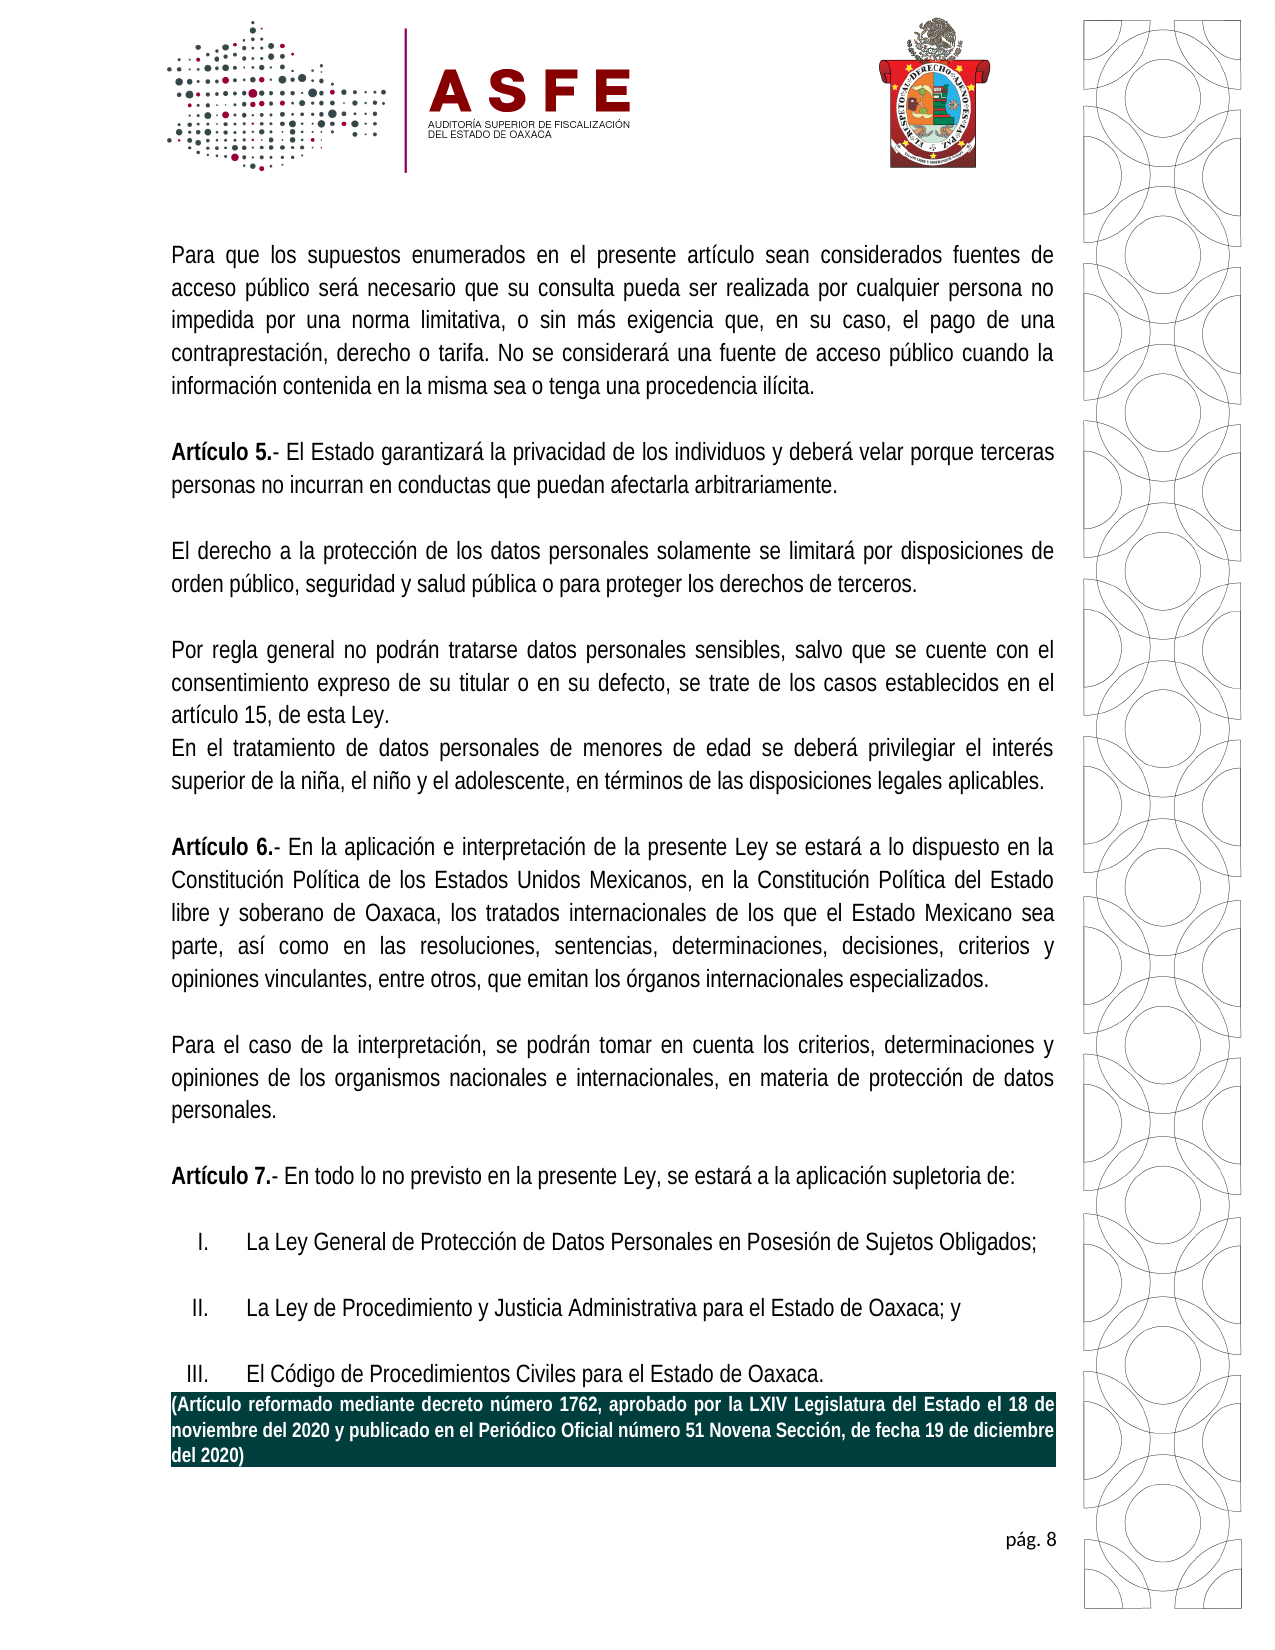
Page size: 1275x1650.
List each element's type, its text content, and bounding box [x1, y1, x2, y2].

picture [167, 14, 1275, 1650]
text Artículo 6.- En la aplicación e interpretación de la presente Ley se estará a lo dispuesto en la Constitución Política de los Estados Unidos Mexicanos, en la Constitución Política del Estado libre y soberano de Oaxaca, los tratados internacionales de los que el Estado Mexicano sea parte, así como en las resoluciones, sentencias, determinaciones, decisiones, criterios y opiniones vinculantes, entre otros, que emitan los órganos internacionales especializados. [171, 832, 1056, 992]
text En el tratamiento de datos personales de menores de edad se deberá privilegiar el interés superior de la niña, el niño y el adolescente, en términos de las disposiciones legales aplicables. [171, 733, 1056, 795]
list El Código de Procedimientos Civiles para el Estado de Oaxaca. [209, 1359, 1056, 1387]
text Para el caso de la interpretación, se podrán tomar en cuenta los criterios, determinaciones y opiniones de los organismos nacionales e internacionales, en materia de protección de datos personales. [171, 1030, 1056, 1124]
text Para que los supuestos enumerados en el presente artículo sean considerados fuentes de acceso público será necesario que su consulta pueda ser realizada por cualquier persona no impedida por una norma limitativa, o sin más exigencia que, en su caso, el pago de una contraprestación, derecho o tarifa. No se considerará una fuente de acceso público cuando la información contenida en la misma sea o tenga una procedencia ilícita. [171, 240, 1056, 400]
text Por regla general no podrán tratarse datos personales sensibles, salvo que se cuente con el consentimiento expreso de su titular o en su defecto, se trate de los casos establecidos en el artículo 15, de esta Ley. [171, 635, 1056, 729]
list La Ley General de Protección de Datos Personales en Posesión de Sujetos Obligados; [209, 1227, 1056, 1256]
text Artículo 7.- En todo lo no previsto en la presente Ley, se estará a la aplicación supletoria de: [171, 1161, 1056, 1190]
text Artículo 5.- El Estado garantizará la privacidad de los individuos y deberá velar porque terceras personas no incurran en conductas que puedan afectarla arbitrariamente. [171, 437, 1056, 499]
list La Ley de Procedimiento y Justicia Administrativa para el Estado de Oaxaca; y [209, 1293, 1056, 1322]
text El derecho a la protección de los datos personales solamente se limitará por disposiciones de orden público, seguridad y salud pública o para proteger los derechos de terceros. [171, 536, 1056, 597]
